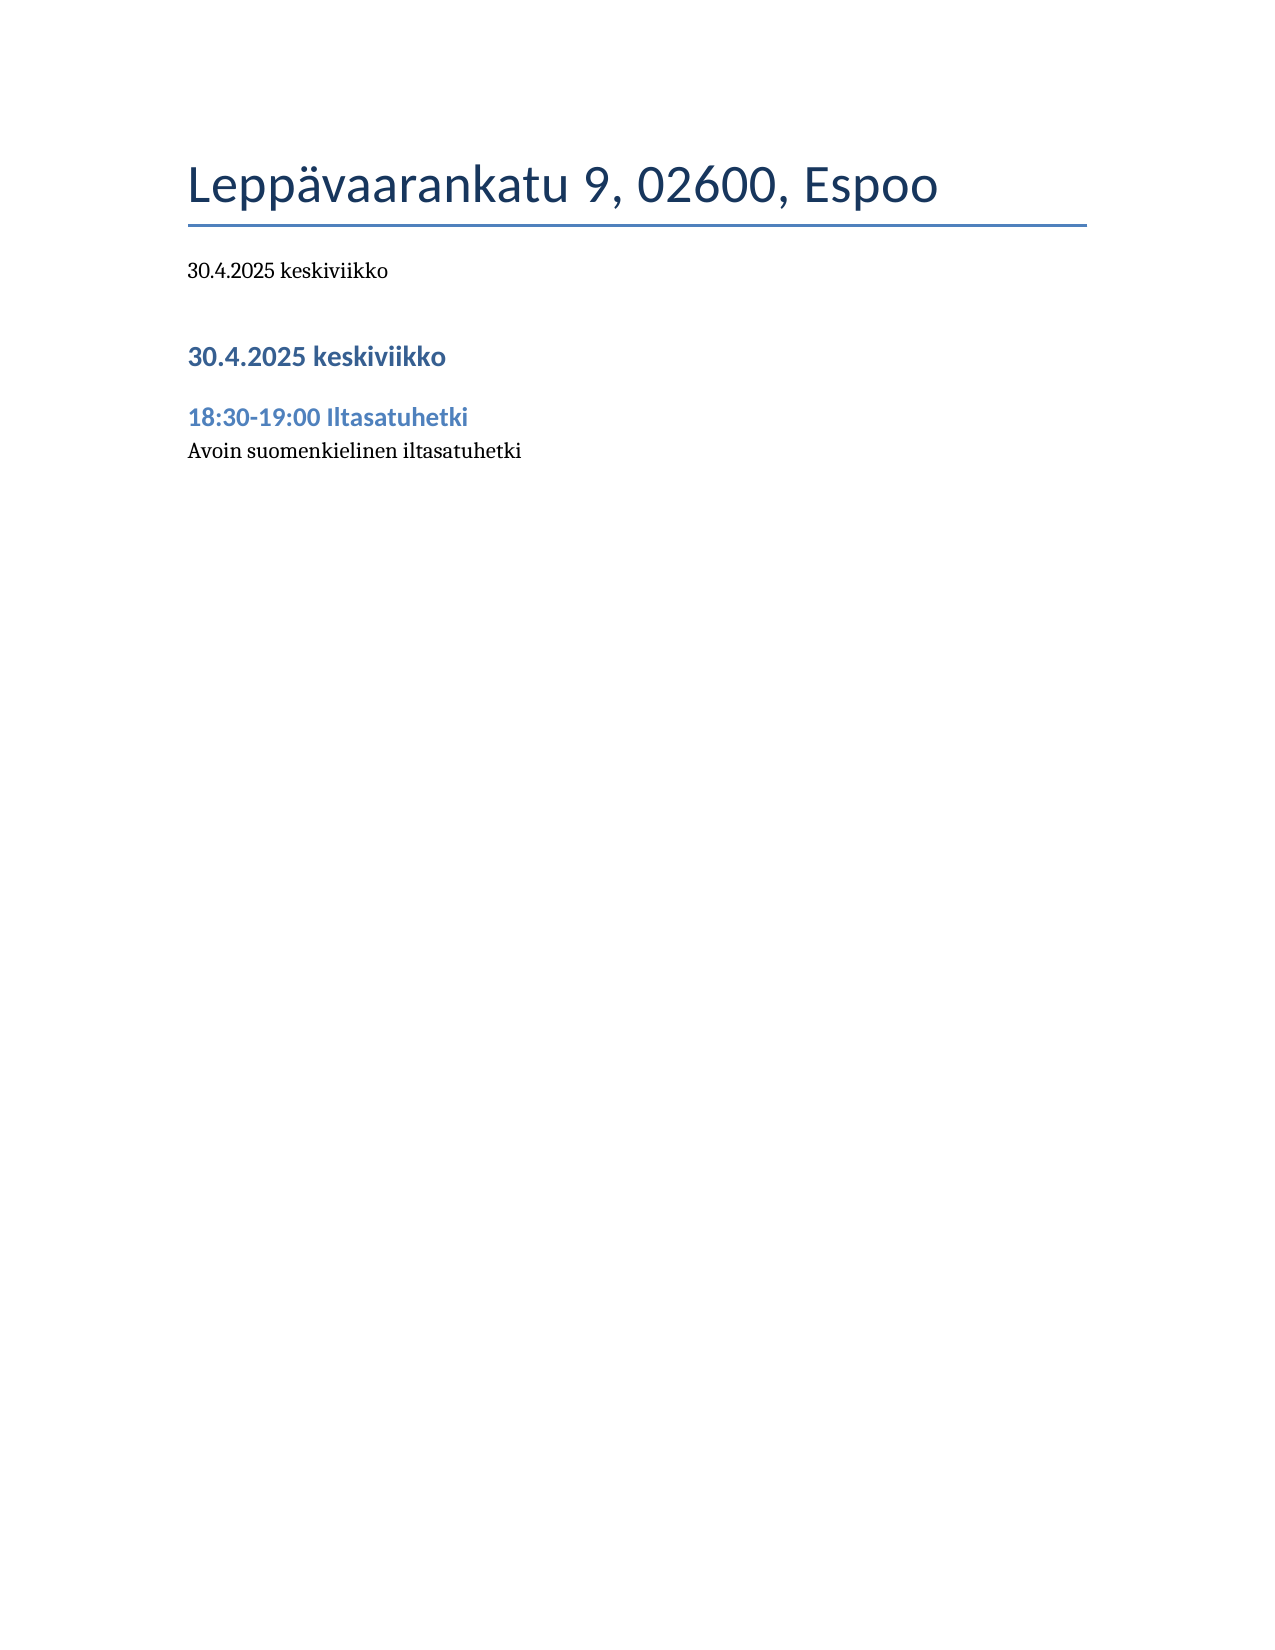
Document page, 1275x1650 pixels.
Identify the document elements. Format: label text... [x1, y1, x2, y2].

subtitle 30.4.2025 keskiviikko [187, 338, 1087, 374]
subtitle 18:30-19:00 Iltasatuhetki [187, 400, 1087, 433]
text 30.4.2025 keskiviikko [187, 258, 1087, 284]
text Avoin suomenkielinen iltasatuhetki [187, 438, 1087, 464]
title Leppävaarankatu 9, 02600, Espoo [187, 150, 1087, 227]
